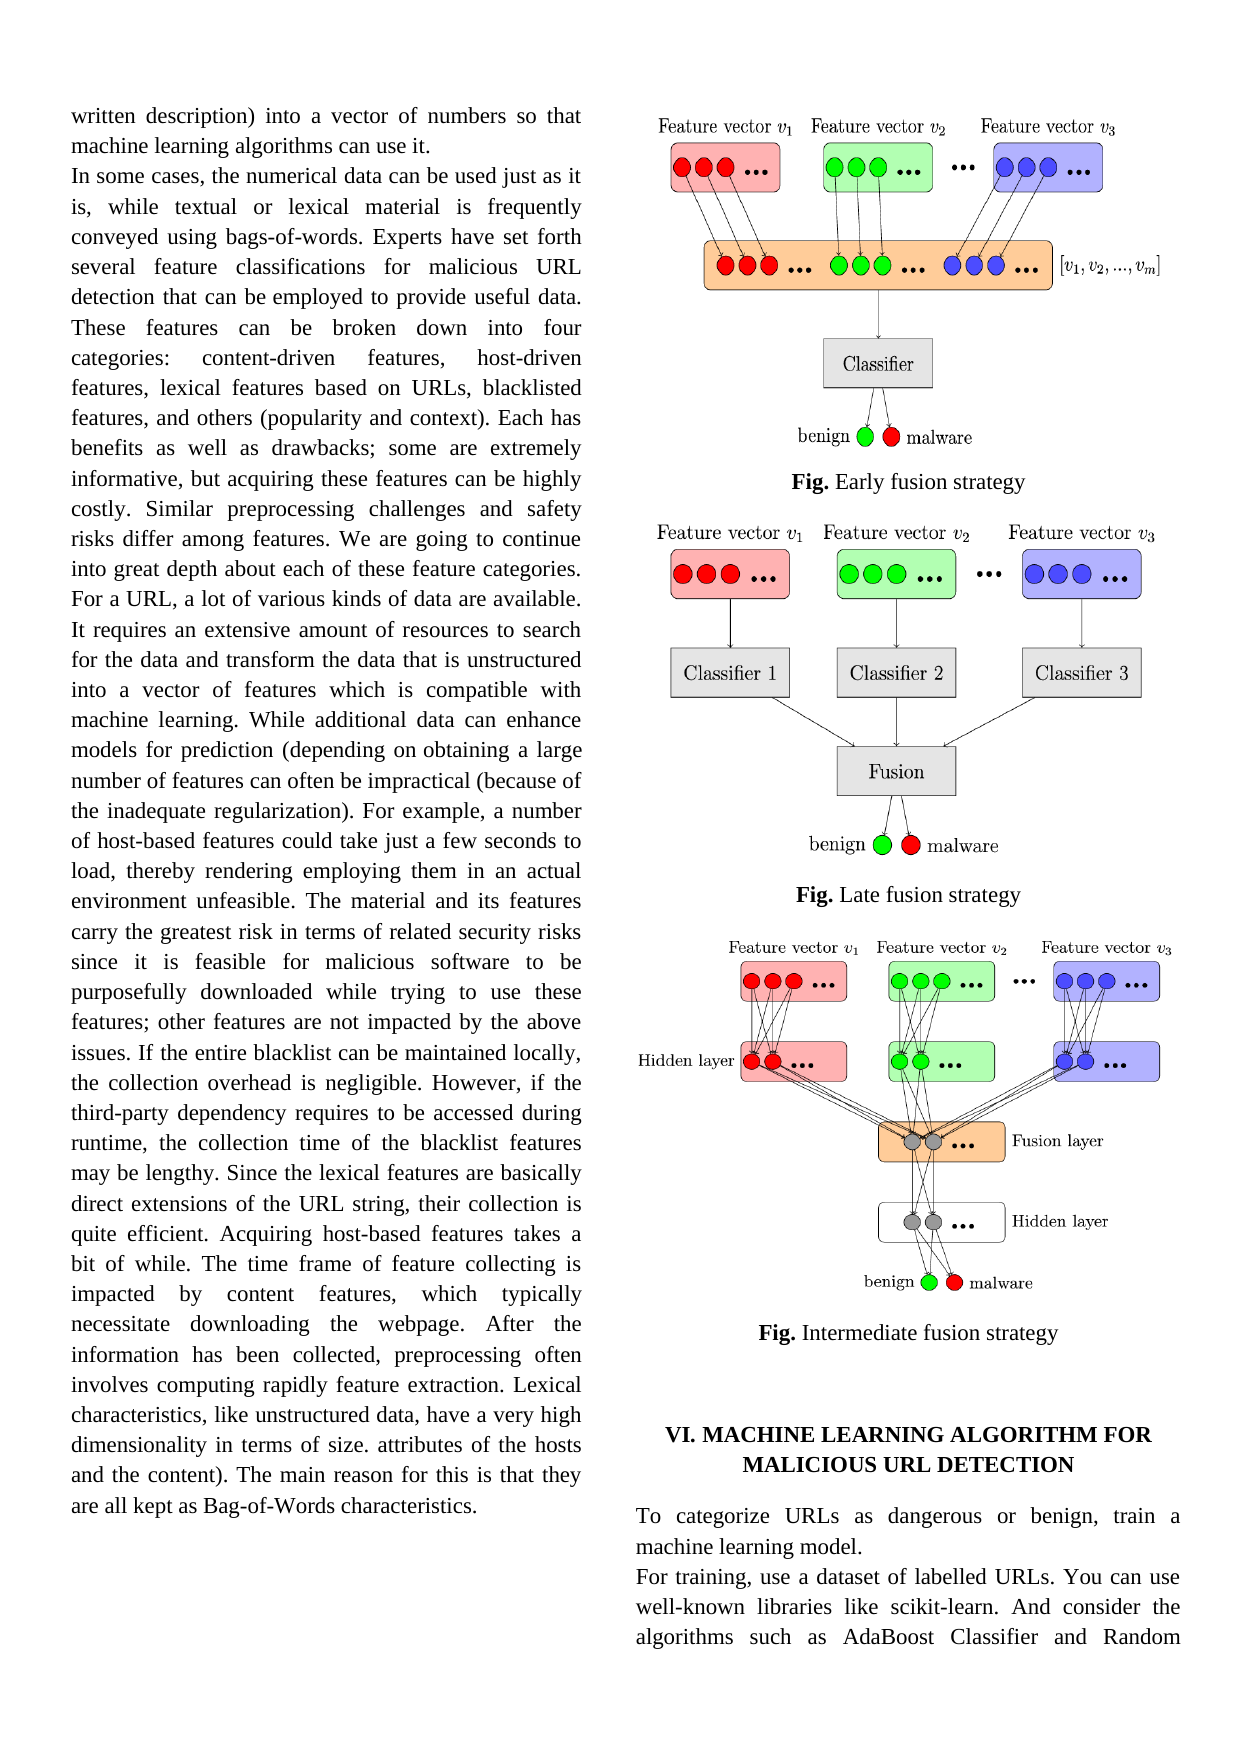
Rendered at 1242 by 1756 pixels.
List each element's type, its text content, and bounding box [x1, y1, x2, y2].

text To categorize URLs as dangerous or benign, train a machine learning model. [636, 1503, 1181, 1559]
picture [652, 519, 1165, 857]
picture [638, 932, 1179, 1295]
picture [652, 102, 1165, 465]
text VI. MACHINE LEARNING ALGORITHM FOR MALICIOUS URL DETECTION [636, 1421, 1181, 1478]
text In some cases, the numerical data can be used just as it is, while textual or lexical material is frequently conveyed using bags-of-words. Experts have set forth several feature classifications for malicious URL detection that can be employed to provide useful data. These features can be broken down into four categories: content-driven features, host-driven features, lexical features based on URLs, blacklisted features, and others (popularity and context). Each has benefits as well as drawbacks; some are extremely informative, but acquiring these features can be highly costly. Similar preprocessing challenges and safety risks differ among features. We are going to continue into great depth about each of these feature categories. For a URL, a lot of various kinds of data are available. It requires an extensive amount of resources to search for the data and transform the data that is unstructured into a vector of features which is compatible with machine learning. While additional data can enhance models for prediction (depending on obtaining a large number of features can often be impractical (because of the inadequate regularization). For example, a number of host-based features could take just a few seconds to load, thereby rendering employing them in an actual environment unfeasible. The material and its features carry the greatest risk in terms of related security risks since it is feasible for malicious software to be purposefully downloaded while trying to use these features; other features are not impacted by the above issues. If the entire blacklist can be maintained locally, the collection overhead is negligible. However, if the third-party dependency requires to be accessed during runtime, the collection time of the blacklist features may be lengthy. Since the lexical features are basically direct extensions of the URL string, their collection is quite efficient. Acquiring host-based features takes a bit of while. The time frame of feature collecting is impacted by content features, which typically necessitate downloading the webpage. After the information has been collected, preprocessing often involves computing rapidly feature extraction. Lexical characteristics, like unstructured data, have a very high dimensionality in terms of size. attributes of the hosts and the content). The main reason for this is that they are all kept as Bag-of-Words characteristics. [71, 162, 582, 1518]
text Fig. Late fusion strategy [636, 882, 1181, 908]
text Fig. Intermediate fusion strategy [636, 1319, 1181, 1346]
